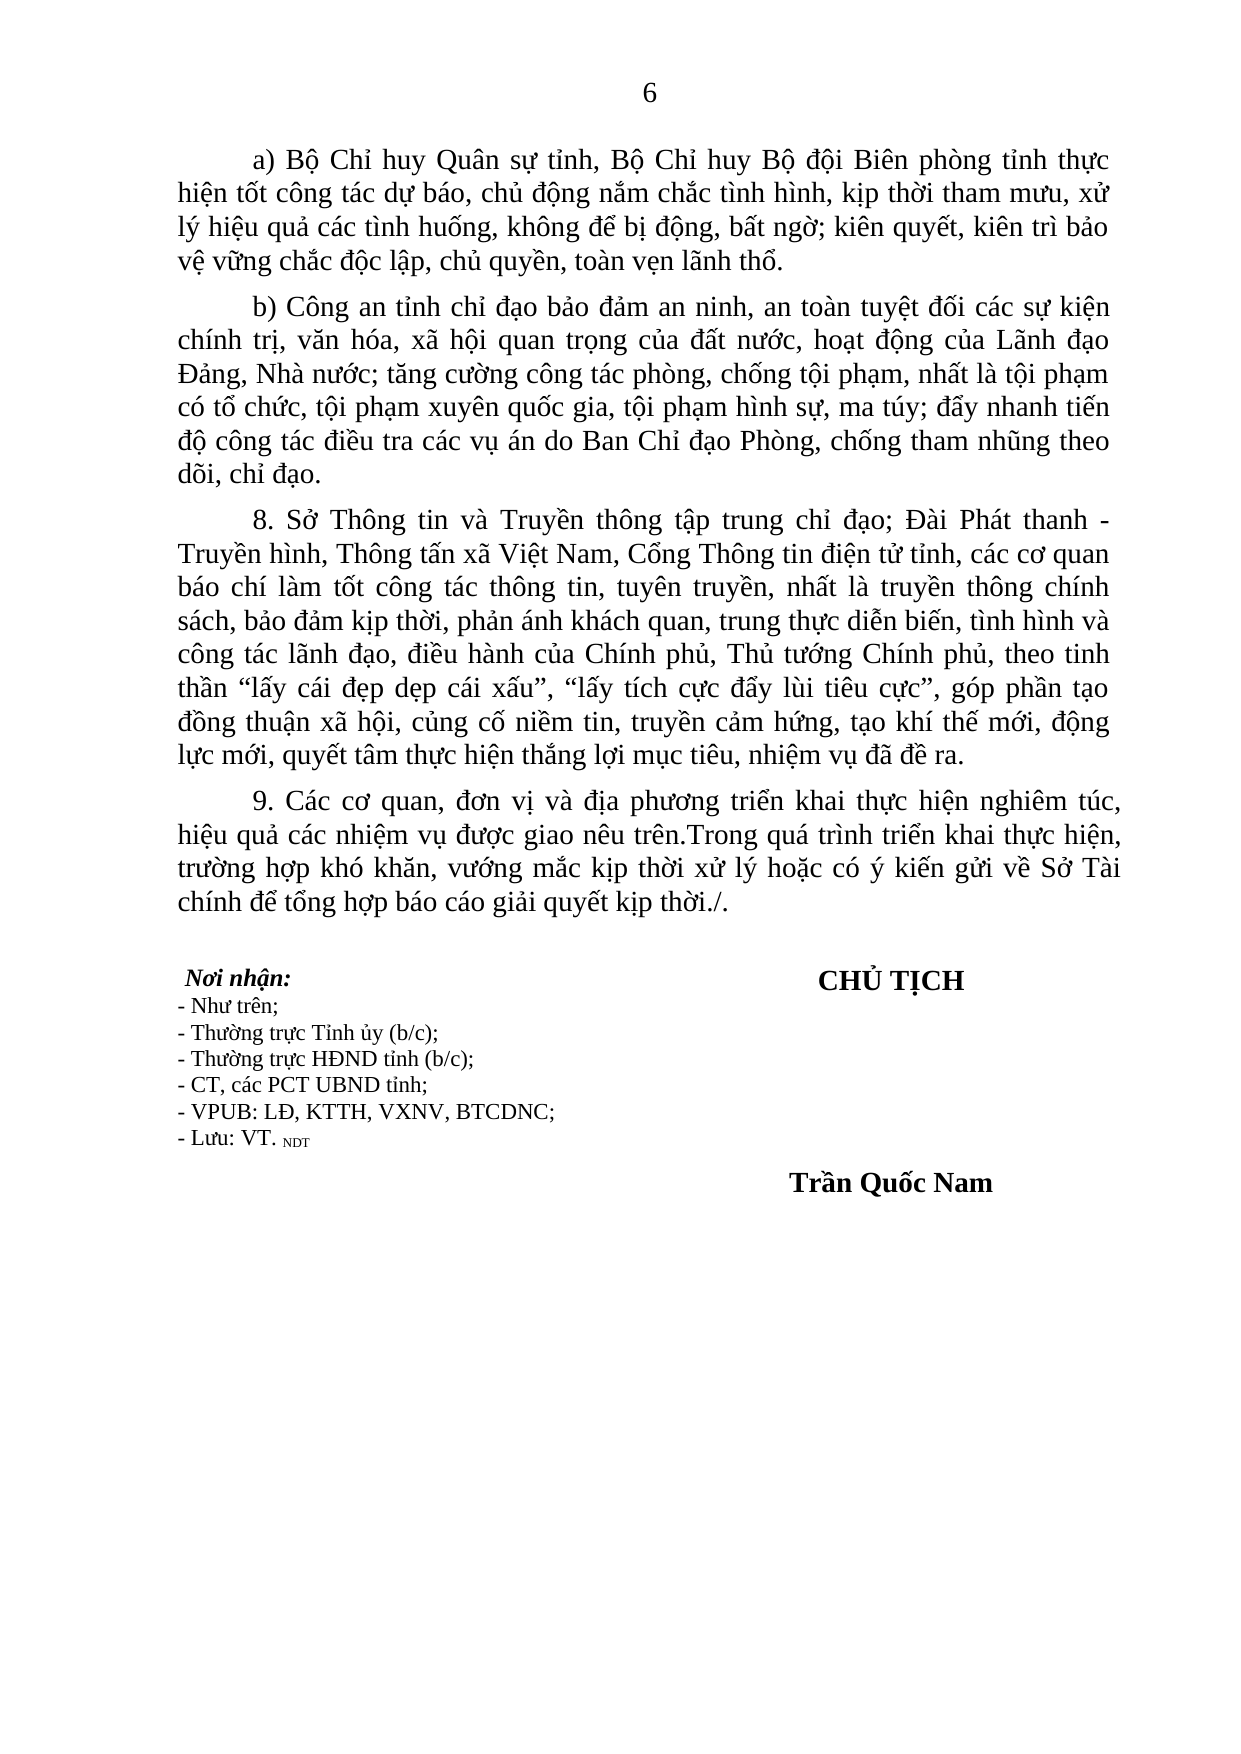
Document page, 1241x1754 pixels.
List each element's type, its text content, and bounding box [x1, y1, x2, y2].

text 9. Các cơ quan, đơn vị và địa phương triển khai thực hiện nghiêm túc, hiệu quả các nhiệm vụ được giao nêu trên.Trong quá trình triển khai thực hiện, trường hợp khó khăn, vướng mắc kịp thời xử lý hoặc có ý kiến gửi về Sở Tài chính để tổng hợp báo cáo giải quyết kịp thời./. [177, 783, 1122, 917]
text a) Bộ Chỉ huy Quân sự tỉnh, Bộ Chỉ huy Bộ đội Biên phòng tỉnh thực hiện tốt công tác dự báo, chủ động nắm chắc tình hình, kịp thời tham mưu, xử lý hiệu quả các tình huống, không để bị động, bất ngờ; kiên quyết, kiên trì bảo vệ vững chắc độc lập, chủ quyền, toàn vẹn lãnh thổ. [177, 142, 1111, 276]
table_header CHỦ TỊCH Trần Quốc Nam [649, 964, 1133, 1203]
text b) Công an tỉnh chỉ đạo bảo đảm an ninh, an toàn tuyệt đối các sự kiện chính trị, văn hóa, xã hội quan trọng của đất nước, hoạt động của Lãnh đạo Đảng, Nhà nước; tăng cường công tác phòng, chống tội phạm, nhất là tội phạm có tổ chức, tội phạm xuyên quốc gia, tội phạm hình sự, ma túy; đẩy nhanh tiến độ công tác điều tra các vụ án do Ban Chỉ đạo Phòng, chống tham nhũng theo dõi, chỉ đạo. [177, 289, 1111, 490]
table_header Nơi nhận: - Như trên; - Thường trực Tỉnh ủy (b/c); - Thường trực HĐND tỉnh (b/c); - CT, các PCT UBND tỉnh; - VPUB: LĐ, KTTH, VXNV, BTCDNC; - Lưu: VT. NDT [166, 964, 648, 1203]
text 8. Sở Thông tin và Truyền thông tập trung chỉ đạo; Đài Phát thanh - Truyền hình, Thông tấn xã Việt Nam, Cổng Thông tin điện tử tỉnh, các cơ quan báo chí làm tốt công tác thông tin, tuyên truyền, nhất là truyền thông chính sách, bảo đảm kịp thời, phản ánh khách quan, trung thực diễn biến, tình hình và công tác lãnh đạo, điều hành của Chính phủ, Thủ tướng Chính phủ, theo tinh thần “lấy cái đẹp dẹp cái xấu”, “lấy tích cực đẩy lùi tiêu cực”, góp phần tạo đồng thuận xã hội, củng cố niềm tin, truyền cảm hứng, tạo khí thế mới, động lực mới, quyết tâm thực hiện thắng lợi mục tiêu, nhiệm vụ đã đề ra. [177, 502, 1111, 771]
